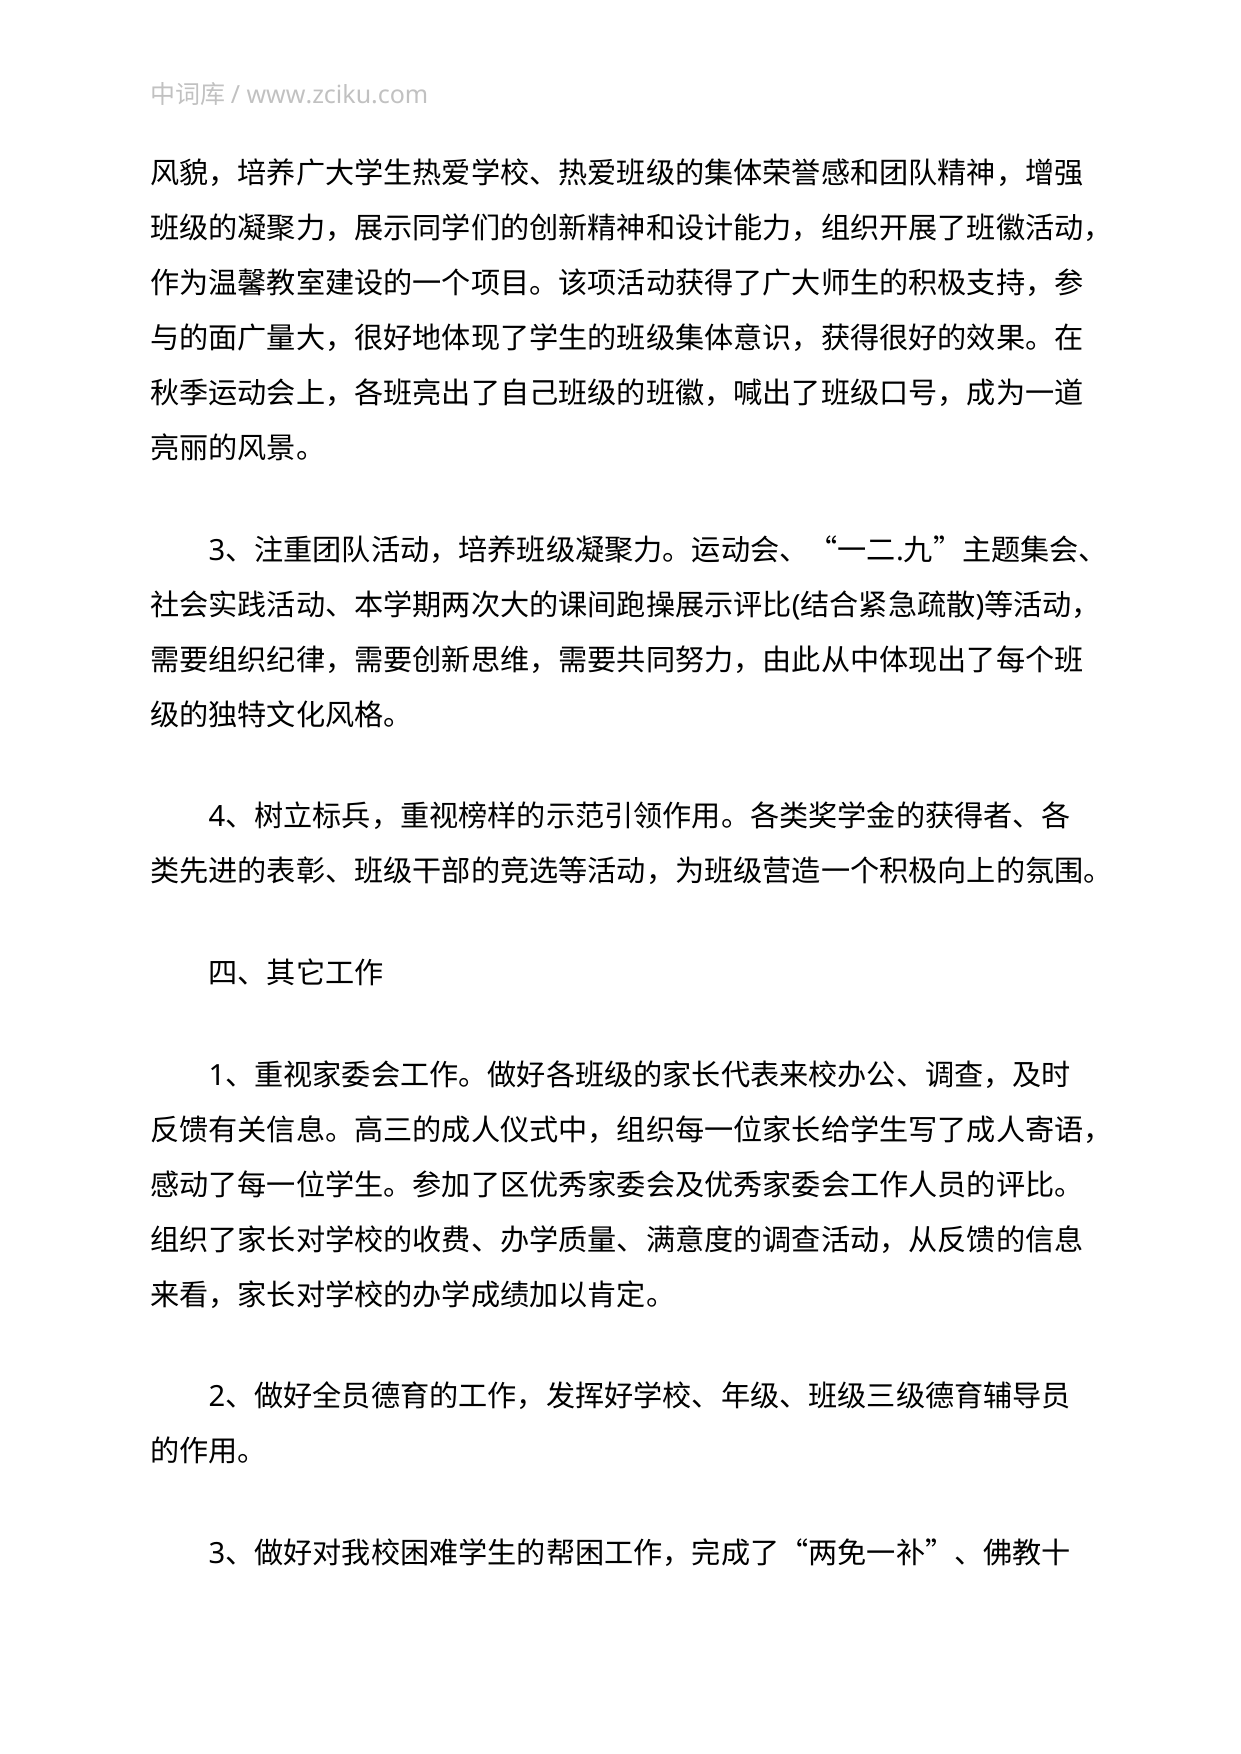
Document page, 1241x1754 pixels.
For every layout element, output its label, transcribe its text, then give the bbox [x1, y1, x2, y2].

text 3、注重团队活动，培养班级凝聚力。运动会、“一二.九”主题集会、社会实践活动、本学期两次大的课间跑操展示评比(结合紧急疏散)等活动，需要组织纪律，需要创新思维，需要共同努力，由此从中体现出了每个班级的独特文化风格。 [150, 526, 1090, 733]
text 1、重视家委会工作。做好各班级的家长代表来校办公、调查，及时反馈有关信息。高三的成人仪式中，组织每一位家长给学生写了成人寄语，感动了每一位学生。参加了区优秀家委会及优秀家委会工作人员的评比。组织了家长对学校的收费、办学质量、满意度的调查活动，从反馈的信息来看，家长对学校的办学成绩加以肯定。 [150, 1051, 1090, 1313]
text 2、做好全员德育的工作，发挥好学校、年级、班级三级德育辅导员的作用。 [150, 1373, 1090, 1470]
text 4、树立标兵，重视榜样的示范引领作用。各类奖学金的获得者、各类先进的表彰、班级干部的竞选等活动，为班级营造一个积极向上的氛围。 [150, 793, 1090, 890]
text 四、其它工作 [150, 950, 1090, 992]
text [150, 150, 1090, 467]
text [150, 1530, 1090, 1572]
